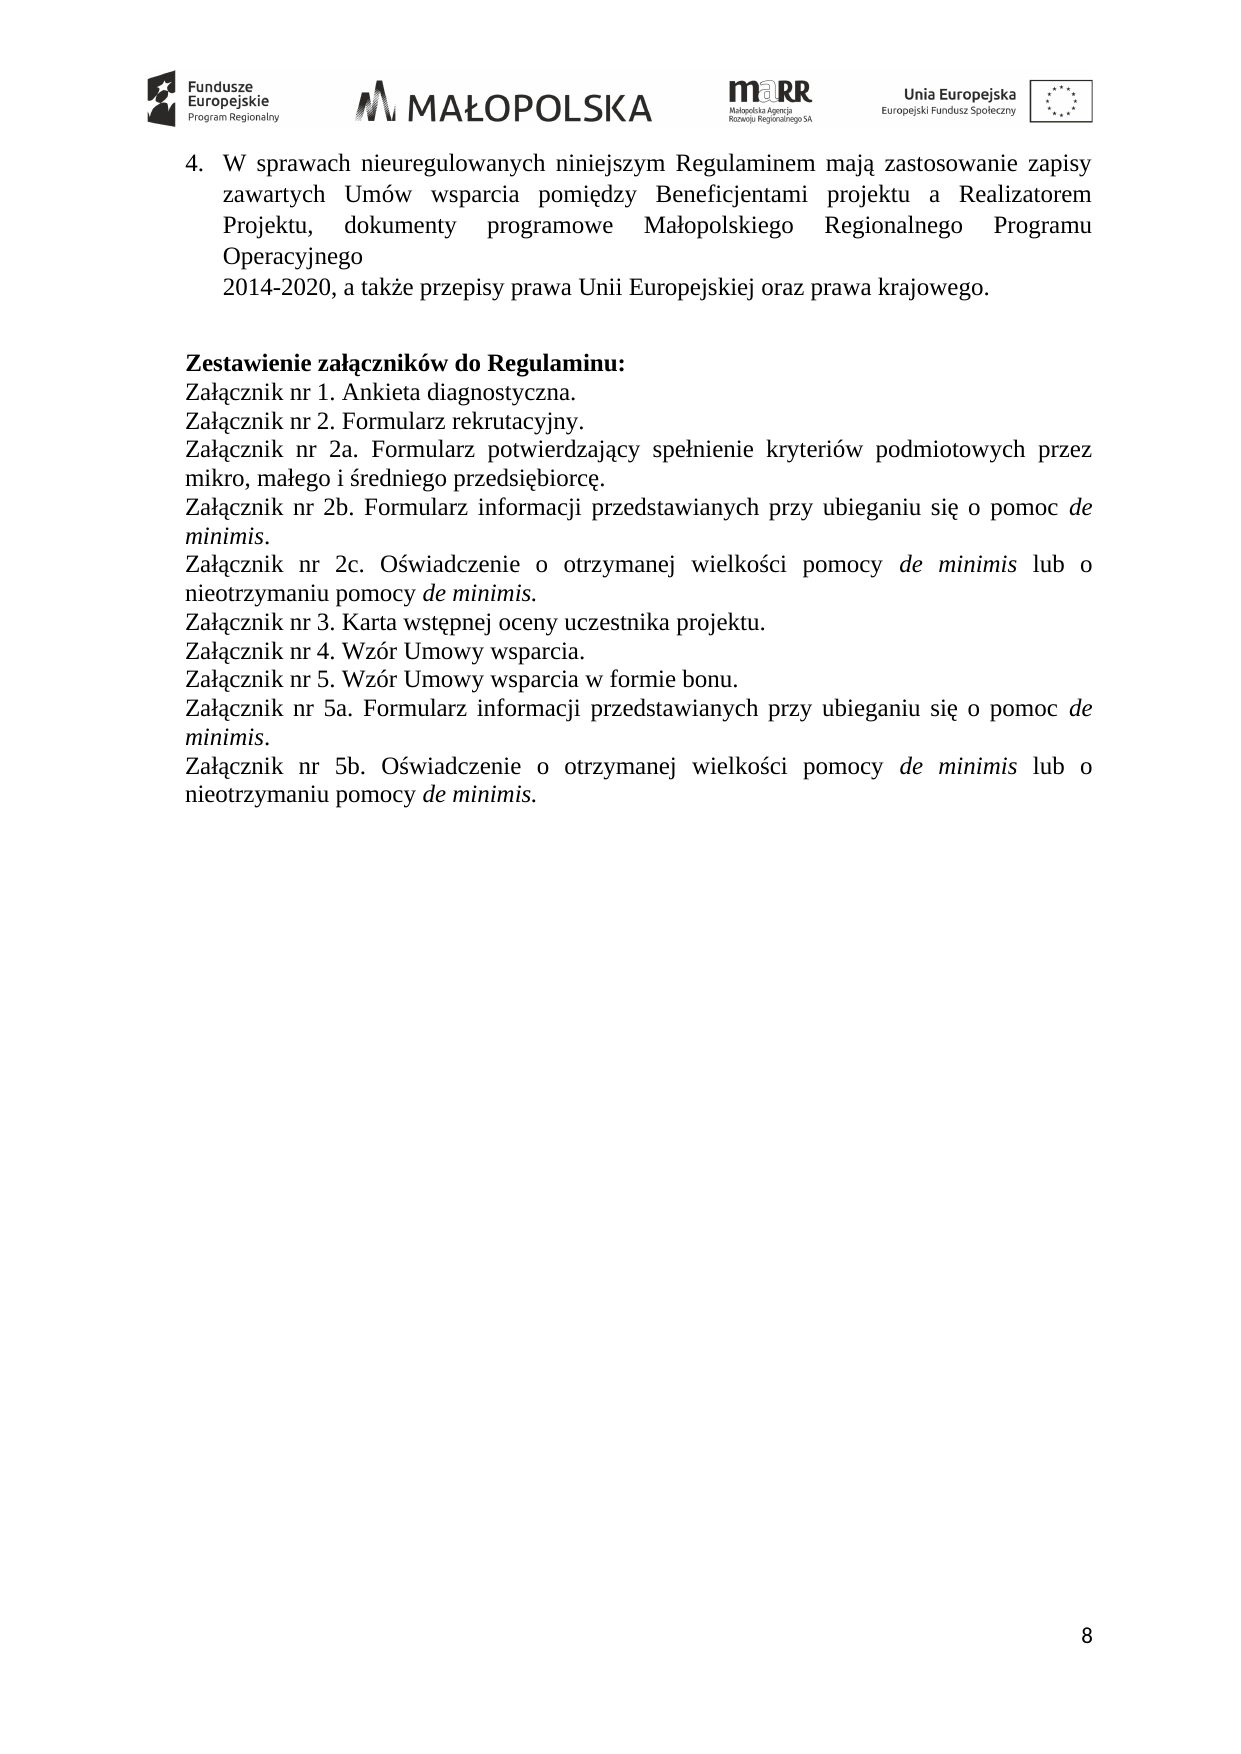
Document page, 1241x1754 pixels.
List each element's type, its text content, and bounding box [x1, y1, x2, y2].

text Załącznik nr 5b. Oświadczenie o otrzymanej wielkości pomocy de minimis lub o nieotrzymaniu pomocy de minimis. [185, 751, 1093, 808]
text Załącznik nr 2. Formularz rekrutacyjny. [185, 406, 1093, 434]
text Załącznik nr 3. Karta wstępnej oceny uczestnika projektu. [185, 607, 1093, 636]
text Zestawienie załączników do Regulaminu: [148, 348, 1093, 377]
text Załącznik nr 2c. Oświadczenie o otrzymanej wielkości pomocy de minimis lub o nieotrzymaniu pomocy de minimis. [185, 549, 1093, 607]
list W sprawach nieuregulowanych niniejszym Regulaminem mają zastosowanie zapisy zawartych Umów wsparcia pomiędzy Beneficjentami projektu a Realizatorem Projektu, dokumenty programowe Małopolskiego Regionalnego Programu Operacyjnego 2014-2020, a także przepisy prawa Unii Europejskiej oraz prawa krajowego. [185, 148, 1093, 301]
text Załącznik nr 2a. Formularz potwierdzający spełnienie kryteriów podmiotowych przez mikro, małego i średniego przedsiębiorcę. [185, 434, 1093, 492]
picture [147, 70, 1093, 127]
text Załącznik nr 2b. Formularz informacji przedstawianych przy ubieganiu się o pomoc de minimis. [185, 492, 1093, 549]
text Załącznik nr 1. Ankieta diagnostyczna. [185, 377, 1093, 406]
text Załącznik nr 5. Wzór Umowy wsparcia w formie bonu. [185, 664, 1093, 693]
text Załącznik nr 5a. Formularz informacji przedstawianych przy ubieganiu się o pomoc de minimis. [185, 693, 1093, 751]
text Załącznik nr 4. Wzór Umowy wsparcia. [185, 636, 1093, 664]
